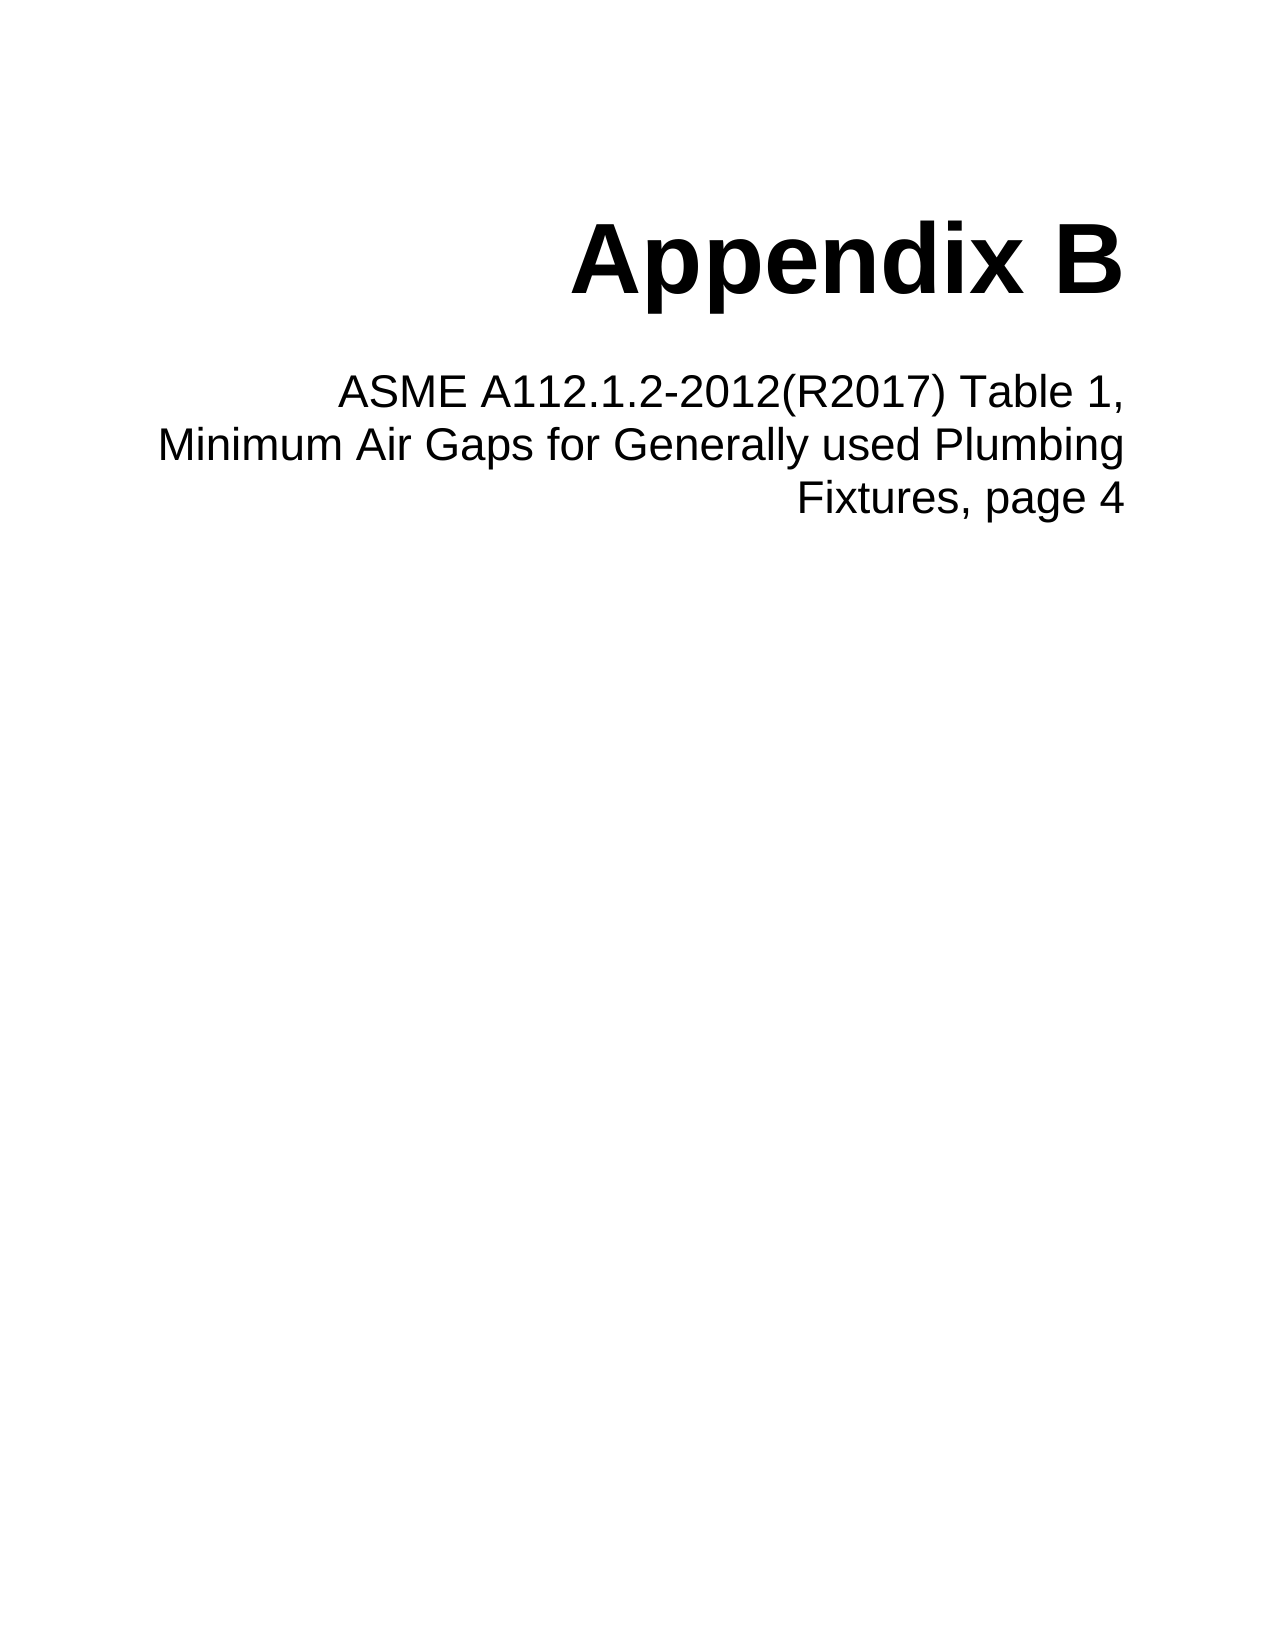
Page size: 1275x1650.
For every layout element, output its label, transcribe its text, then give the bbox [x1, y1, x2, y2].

text Appendix B [150, 200, 1125, 315]
text ASME A112.1.2-2012(R2017) Table 1, Minimum Air Gaps for Generally used Plumbing Fixtures, page 4 [150, 365, 1125, 523]
